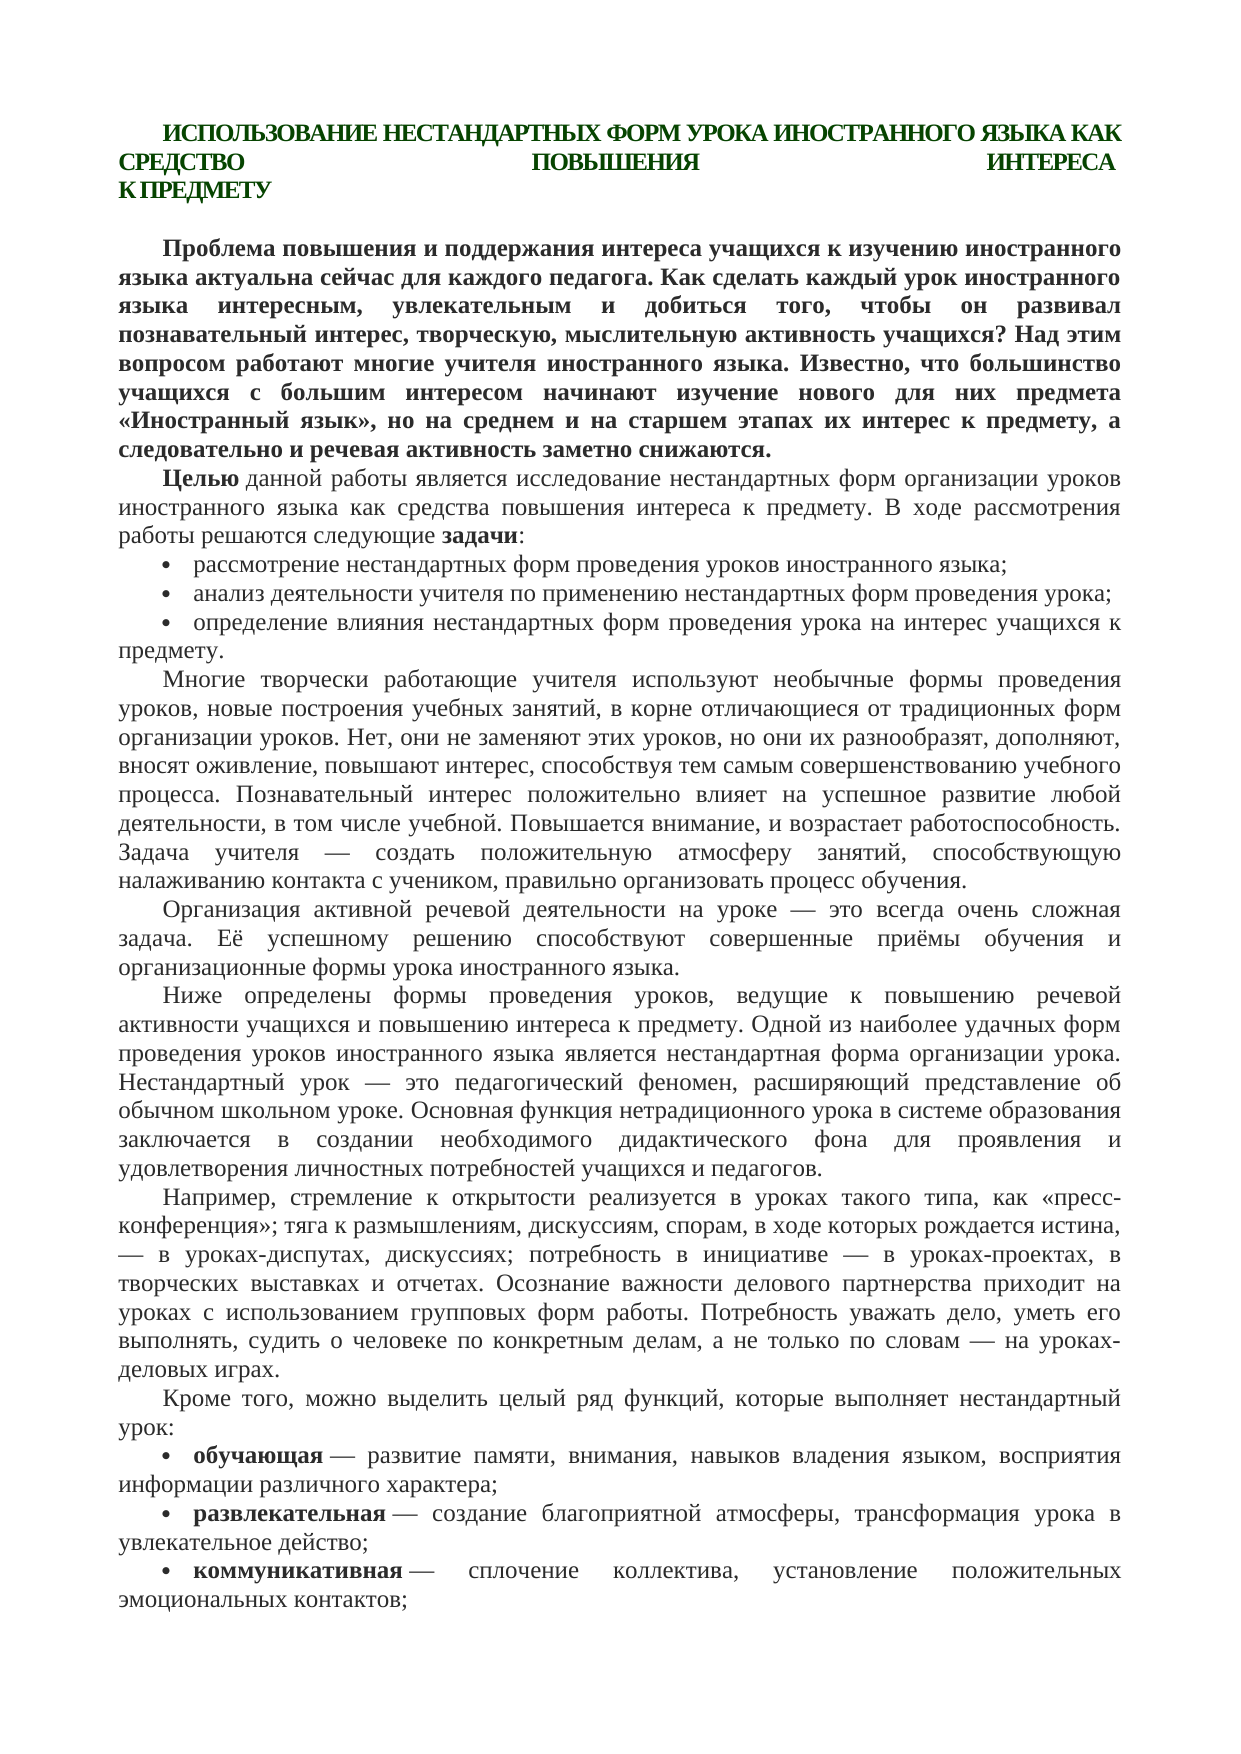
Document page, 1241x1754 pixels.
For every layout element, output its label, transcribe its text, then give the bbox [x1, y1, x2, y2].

text Организация активной речевой деятельности на уроке — это всегда очень сложная задача. Её успешному решению способствуют совершенные приёмы обучения и организационные формы урока иностранного языка. [118, 894, 1122, 981]
text ИСПОЛЬЗОВАНИЕ НЕСТАНДАРТНЫХ ФОРМ УРОКА ИНОСТРАННОГО ЯЗЫКА КАК СРЕДСТВО ПОВЫШЕНИЯ ИНТЕРЕСА К ПРЕДМЕТУ [118, 118, 1122, 204]
list определение влияния нестандартных форм проведения урока на интерес учащихся к предмету. [118, 607, 1122, 664]
text Многие творчески работающие учителя используют необычные формы проведения уроков, новые построения учебных занятий, в корне отличающиеся от традиционных форм организации уроков. Нет, они не заменяют этих уроков, но они их разнообразят, дополняют, вносят оживление, повышают интерес, способствуя тем самым совершенствованию учебного процесса. Познавательный интерес положительно влияет на успешное развитие любой деятельности, в том числе учебной. Повышается внимание, и возрастает работоспособность. Задача учителя — создать положительную атмосферу занятий, способствующую налаживанию контакта с учеником, правильно организовать процесс обучения. [118, 664, 1122, 894]
list рассмотрение нестандартных форм проведения уроков иностранного языка; [118, 549, 1122, 578]
list анализ деятельности учителя по применению нестандартных форм проведения урока; [118, 578, 1122, 607]
text Например, стремление к открытости реализуется в уроках такого типа, как «пресс-конференция»; тяга к размышлениям, дискуссиям, спорам, в ходе которых рождается истина, — в уроках-диспутах, дискуссиях; потребность в инициативе — в уроках-проектах, в творческих выставках и отчетах. Осознание важности делового партнерства приходит на уроках с использованием групповых форм работы. Потребность уважать дело, уметь его выполнять, судить о человеке по конкретным делам, а не только по словам — на уроках-деловых играх. [118, 1182, 1122, 1383]
list обучающая — развитие памяти, внимания, навыков владения языком, восприятия информации различного характера; [118, 1441, 1122, 1498]
list коммуникативная — сплочение коллектива, установление положительных эмоциональных контактов; [118, 1556, 1122, 1613]
text Проблема повышения и поддержания интереса учащихся к изучению иностранного языка актуальна сейчас для каждого педагога. Как сделать каждый урок иностранного языка интересным, увлекательным и добиться того, чтобы он развивал познавательный интерес, творческую, мыслительную активность учащихся? Над этим вопросом работают многие учителя иностранного языка. Известно, что большинство учащихся с большим интересом начинают изучение нового для них предмета «Иностранный язык», но на среднем и на старшем этапах их интерес к предмету, а следовательно и речевая активность заметно снижаются. [118, 233, 1122, 463]
text Кроме того, можно выделить целый ряд функций, которые выполняет нестандартный урок: [118, 1383, 1122, 1441]
text Целью данной работы является исследование нестандартных форм организации уроков иностранного языка как средства повышения интереса к предмету. В ходе рассмотрения работы решаются следующие задачи: [118, 463, 1122, 549]
text Ниже определены формы проведения уроков, ведущие к повышению речевой активности учащихся и повышению интереса к предмету. Одной из наиболее удачных форм проведения уроков иностранного языка является нестандартная форма организации урока. Нестандартный урок — это педагогический феномен, расширяющий представление об обычном школьном уроке. Основная функция нетрадиционного урока в системе образования заключается в создании необходимого дидактического фона для проявления и удовлетворения личностных потребностей учащихся и педагогов. [118, 981, 1122, 1182]
list развлекательная — создание благоприятной атмосферы, трансформация урока в увлекательное действо; [118, 1498, 1122, 1556]
